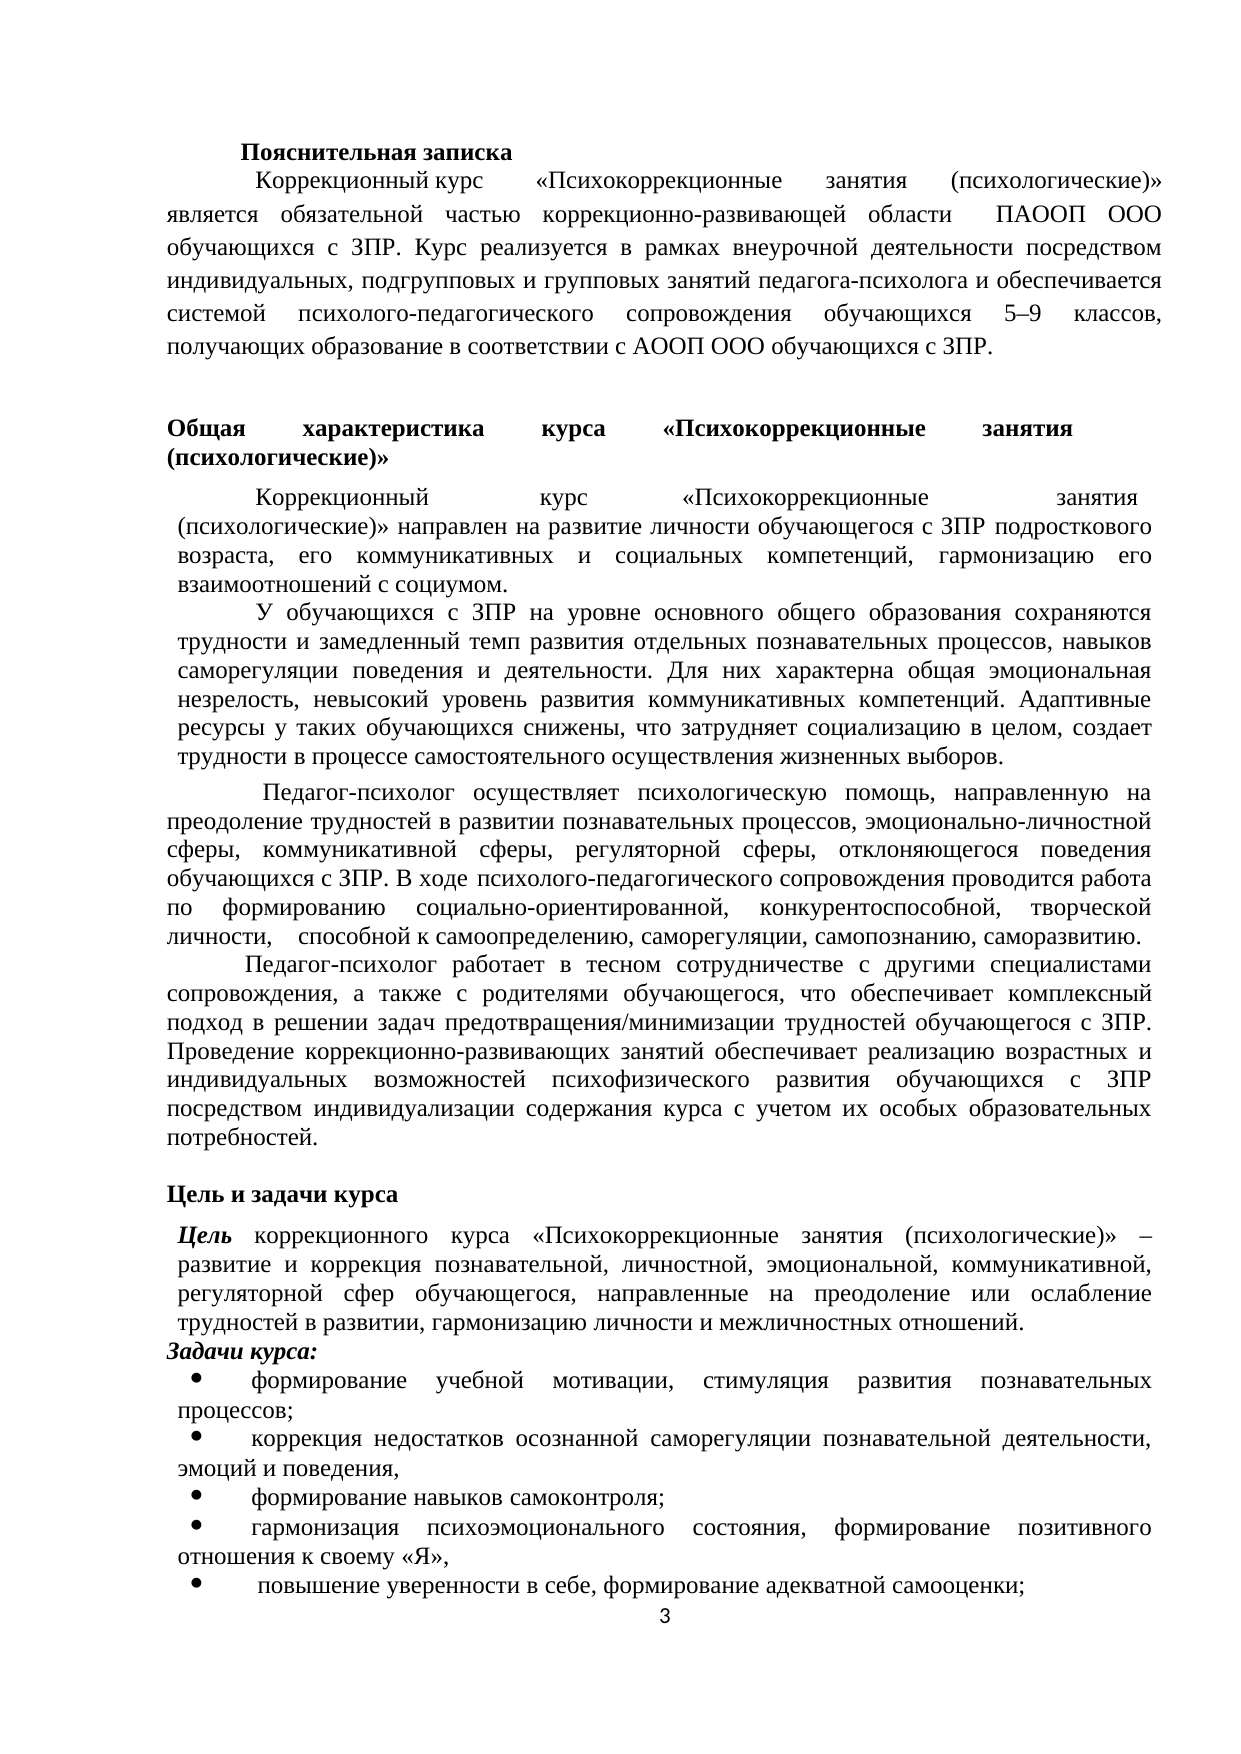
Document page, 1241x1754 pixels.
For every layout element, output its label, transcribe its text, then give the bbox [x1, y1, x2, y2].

list формирование учебной мотивации, стимуляция развития познавательных процессов; [177, 1365, 1152, 1423]
text Педагог-психолог осуществляет психологическую помощь, направленную на преодоление трудностей в развитии познавательных процессов, эмоционально-личностной сферы, коммуникативной сферы, регуляторной сферы, отклоняющегося поведения обучающихся с ЗПР. В ходе психолого-педагогического сопровождения проводится работа по формированию социально-ориентированной, конкурентоспособной, творческой личности, способной к самоопределению, саморегуляции, самопознанию, саморазвитию. [167, 777, 1151, 949]
text Общая характеристика курса «Психокоррекционные занятия (психологические)» [167, 413, 1073, 471]
text Педагог-психолог работает в тесном сотрудничестве с другими специалистами сопровождения, а также с родителями обучающегося, что обеспечивает комплексный подход в решении задач предотвращения/минимизации трудностей обучающегося с ЗПР. Проведение коррекционно-развивающих занятий обеспечивает реализацию возрастных и индивидуальных возможностей психофизического развития обучающихся с ЗПР посредством индивидуализации содержания курса с учетом их особых образовательных потребностей. [167, 949, 1152, 1151]
text Пояснительная записка [167, 137, 1163, 166]
text У обучающихся с ЗПР на уровне основного общего образования сохраняются трудности и замедленный темп развития отдельных познавательных процессов, навыков саморегуляции поведения и деятельности. Для них характерна общая эмоциональная незрелость, невысокий уровень развития коммуникативных компетенций. Адаптивные ресурсы у таких обучающихся снижены, что затрудняет социализацию в целом, создает трудности в процессе самостоятельного осуществления жизненных выборов. [177, 597, 1152, 770]
text Задачи курса: [167, 1336, 1163, 1365]
list гармонизация психоэмоционального состояния, формирование позитивного отношения к своему «Я», [177, 1512, 1151, 1570]
text Коррекционный курс «Психокоррекционные занятия (психологические)» направлен на развитие личности обучающегося с ЗПР подросткового возраста, его коммуникативных и социальных компетенций, гармонизацию его взаимоотношений с социумом. [177, 482, 1152, 597]
list формирование навыков самоконтроля; [177, 1482, 1151, 1512]
list повышение уверенности в себе, формирование адекватной самооценки; [177, 1570, 1151, 1600]
list коррекция недостатков осознанной саморегуляции познавательной деятельности, эмоций и поведения, [177, 1423, 1151, 1482]
text Цель коррекционного курса «Психокоррекционные занятия (психологические)» – развитие и коррекция познавательной, личностной, эмоциональной, коммуникативной, регуляторной сфер обучающегося, направленные на преодоление или ослабление трудностей в развитии, гармонизацию личности и межличностных отношений. [177, 1221, 1152, 1336]
text Цель и задачи курса [167, 1179, 1163, 1208]
text Коррекционный курс «Психокоррекционные занятия (психологические)» является обязательной частью коррекционно-развивающей области ПАООП ООО обучающихся с ЗПР. Курс реализуется в рамках внеурочной деятельности посредством индивидуальных, подгрупповых и групповых занятий педагога-психолога и обеспечивается системой психолого-педагогического сопровождения обучающихся 5–9 классов, получающих образование в соответствии с АООП ООО обучающихся с ЗПР. [167, 166, 1163, 359]
